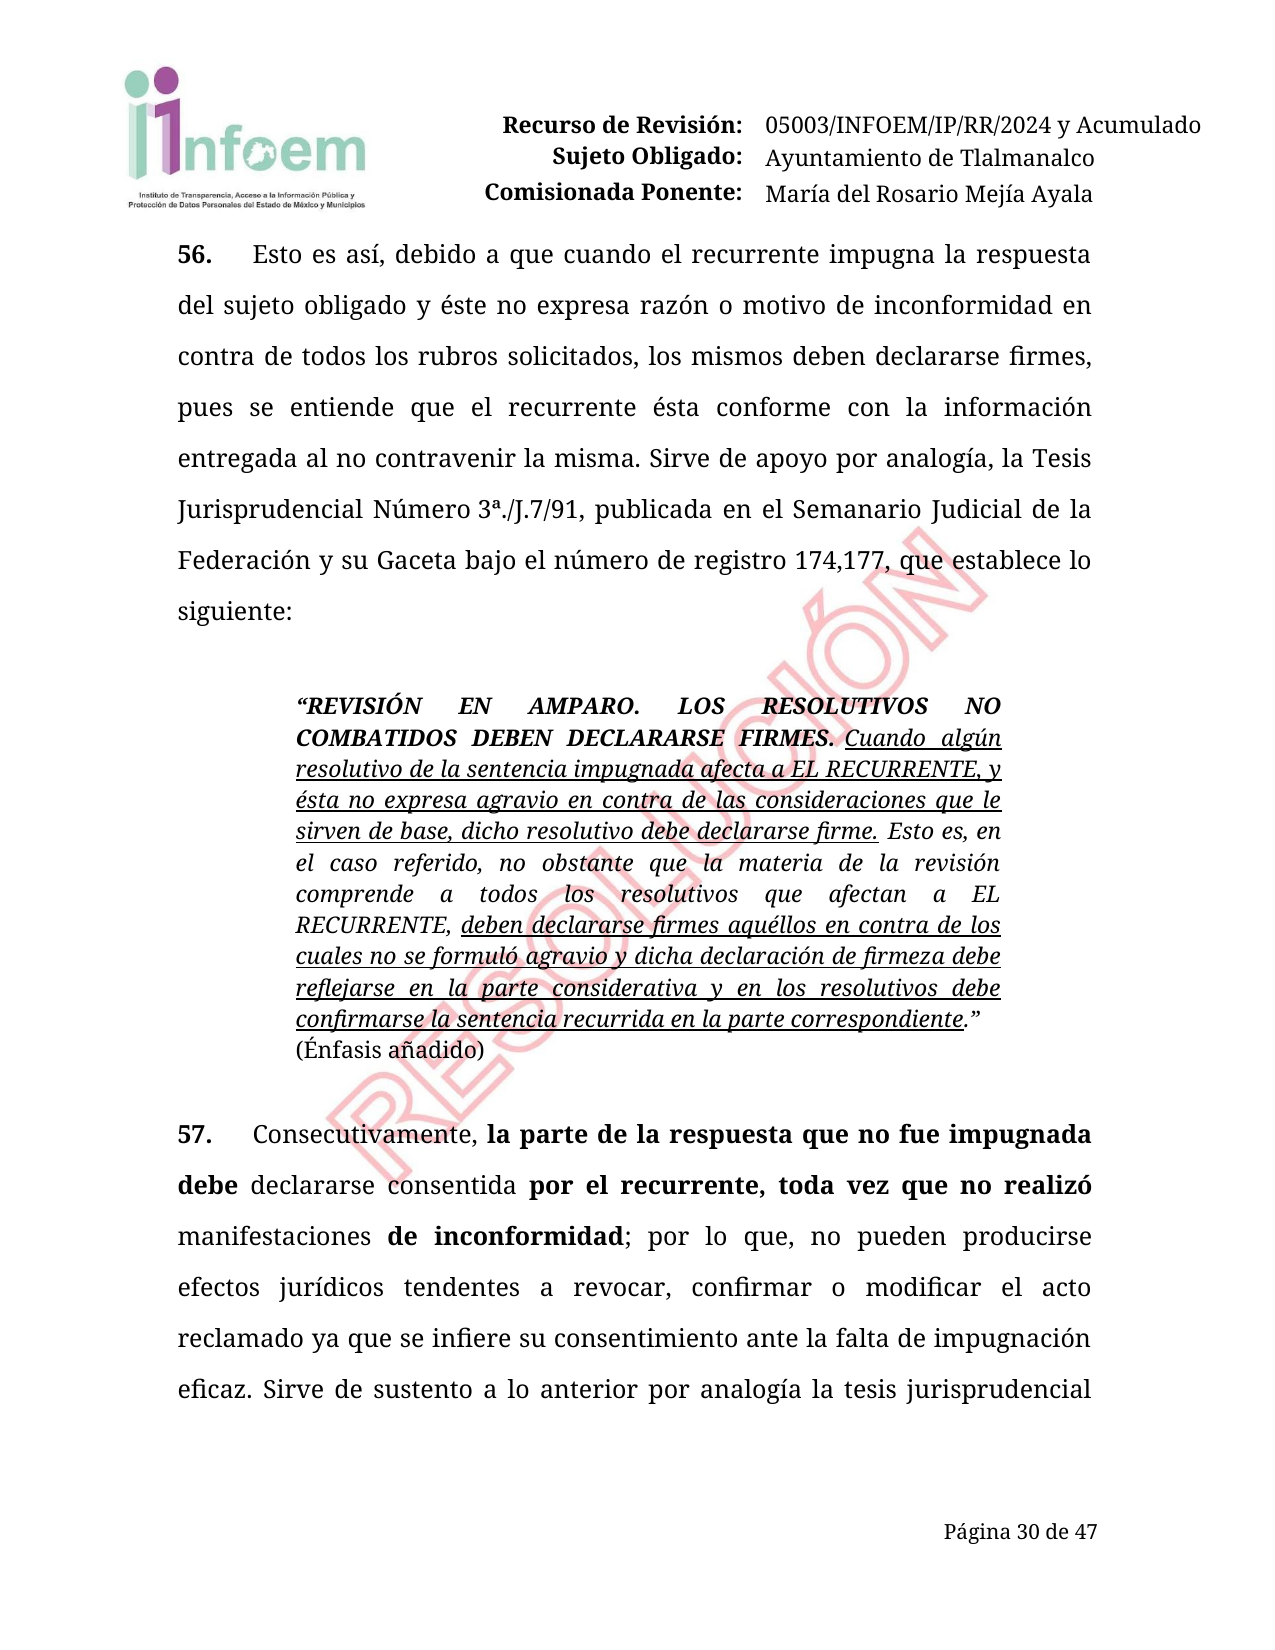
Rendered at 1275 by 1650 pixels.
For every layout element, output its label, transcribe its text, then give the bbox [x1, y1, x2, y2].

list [177, 1116, 1093, 1406]
list Esto es así, debido a que cuando el recurrente impugna la respuesta del sujeto obligado y éste no expresa razón o motivo de inconformidad en contra de todos los rubros solicitados, los mismos deben declararse firmes, pues se entiende que el recurrente ésta conforme con la información entregada al no contravenir la misma. Sirve de apoyo por analogía, la Tesis Jurisprudencial Número 3ª./J.7/91, publicada en el Semanario Judicial de la Federación y su Gaceta bajo el número de registro 174,177, que establece lo siguiente: [177, 236, 1093, 628]
picture [5, 6, 1275, 1650]
text “REVISIÓN EN AMPARO. LOS RESOLUTIVOS NO COMBATIDOS DEBEN DECLARARSE FIRMES. Cuando algún resolutivo de la sentencia impugnada afecta a EL RECURRENTE, y ésta no expresa agravio en contra de las consideraciones que le sirven de base, dicho resolutivo debe declararse firme. Esto es, en el caso referido, no obstante que la materia de la revisión comprende a todos los resolutivos que afectan a EL RECURRENTE, deben declararse firmes aquéllos en contra de los cuales no se formuló agravio y dicha declaración de firmeza debe reflejarse en la parte considerativa y en los resolutivos debe confirmarse la sentencia recurrida en la parte correspondiente.” [295, 690, 1004, 1034]
text (Énfasis añadido) [295, 1034, 1004, 1065]
